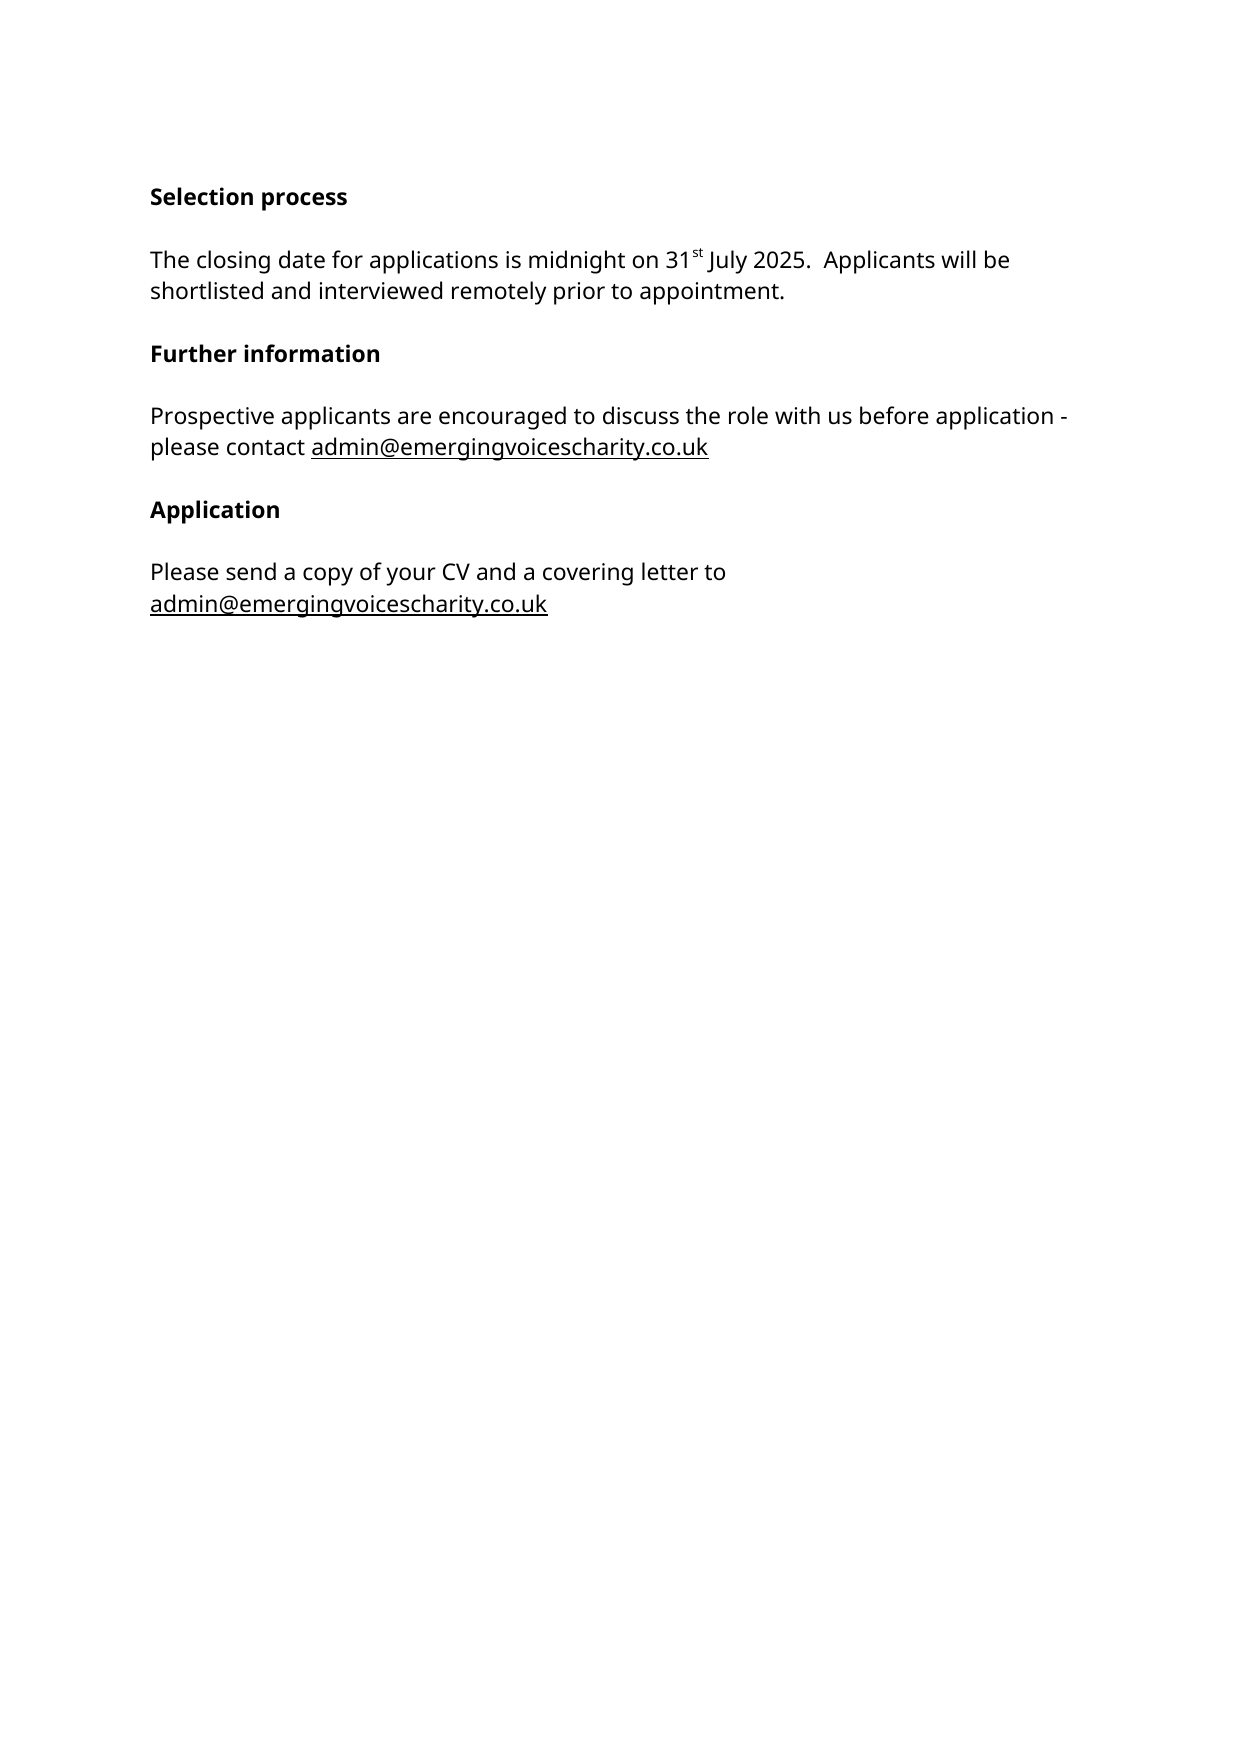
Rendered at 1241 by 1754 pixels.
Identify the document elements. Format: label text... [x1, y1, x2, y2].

text The closing date for applications is midnight on 31st July 2025. Applicants will be shortlisted and interviewed remotely prior to appointment. [150, 244, 1090, 306]
text Selection process [150, 181, 1090, 212]
text Further information [150, 337, 1090, 369]
text Please send a copy of your CV and a covering letter to admin@emergingvoicescharity.co.uk [150, 556, 1090, 619]
text Prospective applicants are encouraged to discuss the role with us before application - please contact admin@emergingvoicescharity.co.uk [150, 369, 1090, 462]
text Application [150, 494, 1090, 525]
